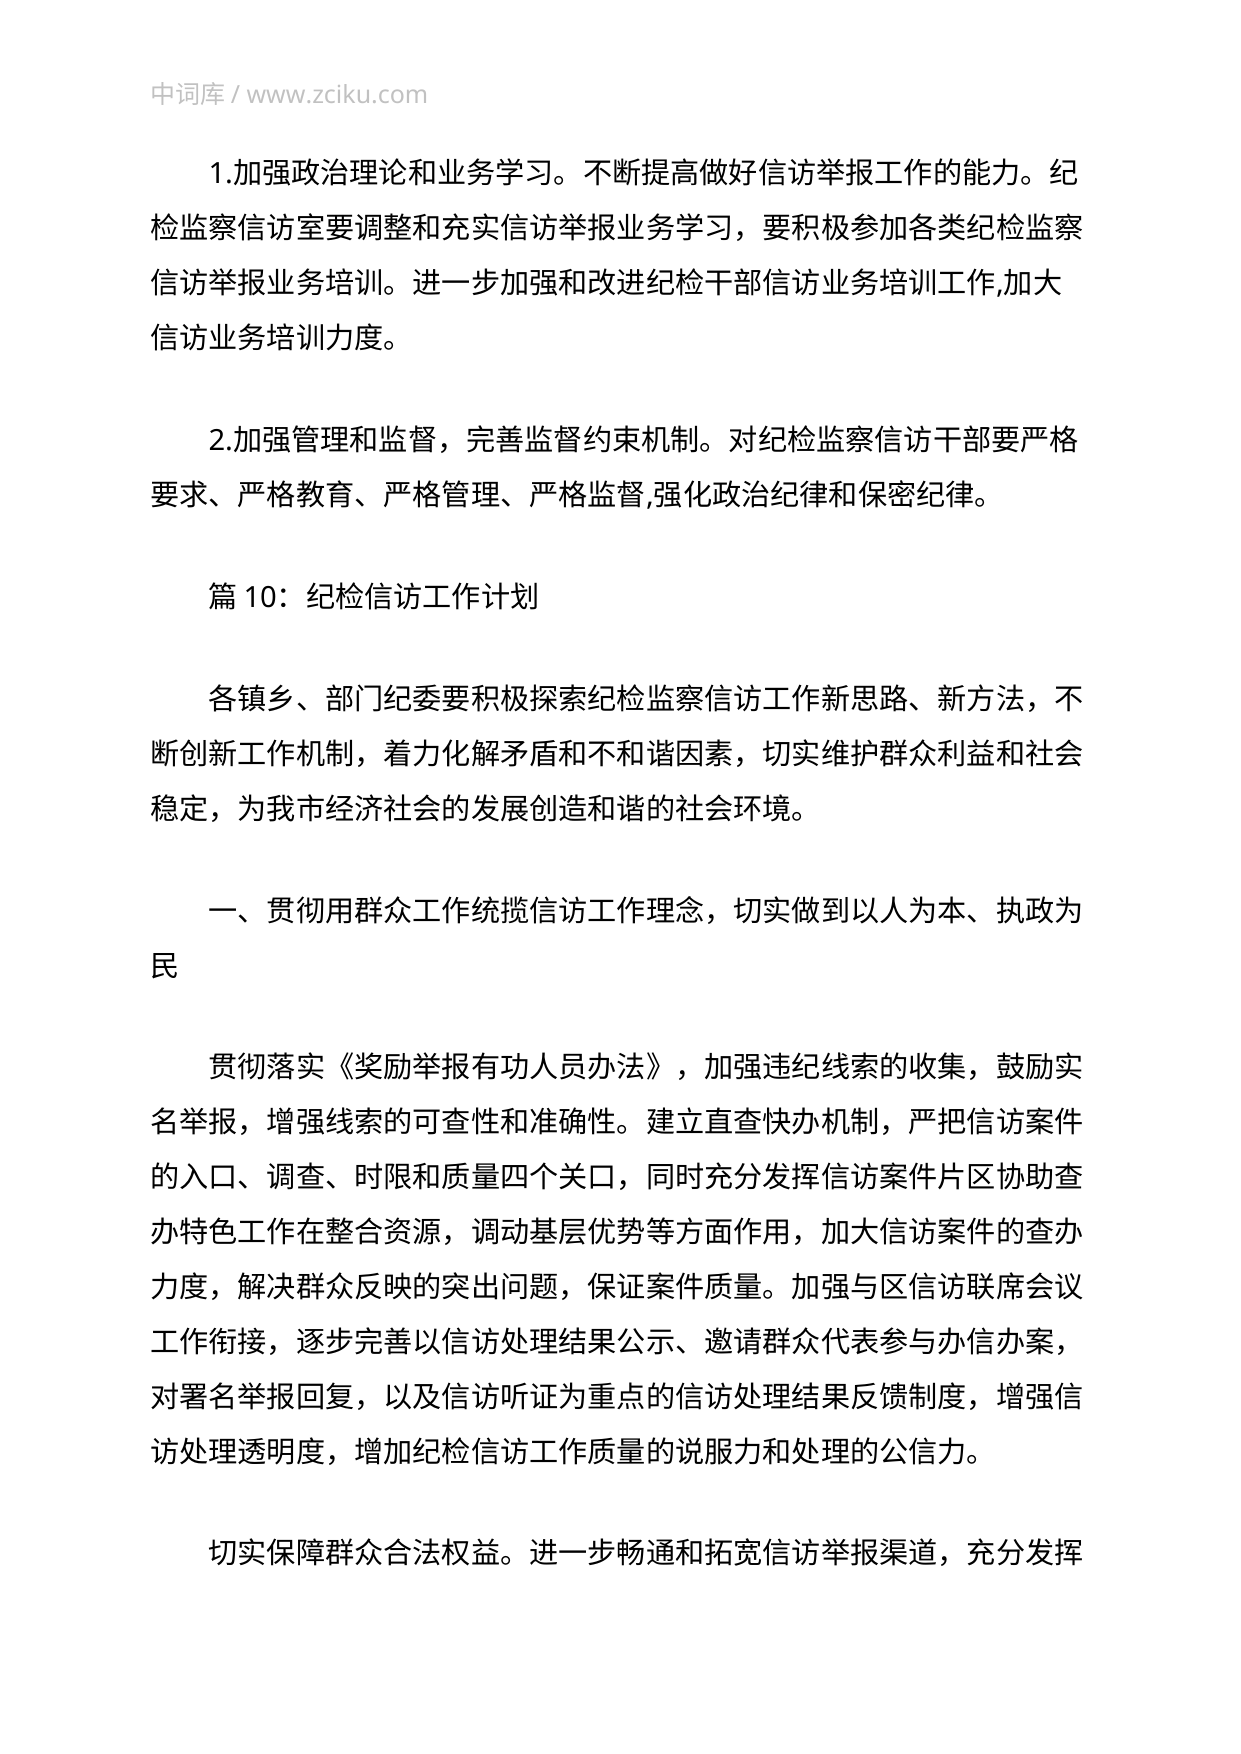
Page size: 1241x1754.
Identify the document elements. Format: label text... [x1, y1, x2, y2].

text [150, 1530, 1090, 1572]
text 贯彻落实《奖励举报有功人员办法》，加强违纪线索的收集，鼓励实名举报，增强线索的可查性和准确性。建立直查快办机制，严把信访案件的入口、调查、时限和质量四个关口，同时充分发挥信访案件片区协助查办特色工作在整合资源，调动基层优势等方面作用，加大信访案件的查办力度，解决群众反映的突出问题，保证案件质量。加强与区信访联席会议工作衔接，逐步完善以信访处理结果公示、邀请群众代表参与办信办案，对署名举报回复，以及信访听证为重点的信访处理结果反馈制度，增强信访处理透明度，增加纪检信访工作质量的说服力和处理的公信力。 [150, 1044, 1090, 1470]
text 各镇乡、部门纪委要积极探索纪检监察信访工作新思路、新方法，不断创新工作机制，着力化解矛盾和不和谐因素，切实维护群众利益和社会稳定，为我市经济社会的发展创造和谐的社会环境。 [150, 676, 1090, 828]
text 篇10：纪检信访工作计划 [150, 574, 1090, 616]
text 2.加强管理和监督，完善监督约束机制。对纪检监察信访干部要严格要求、严格教育、严格管理、严格监督,强化政治纪律和保密纪律。 [150, 417, 1090, 514]
text 1.加强政治理论和业务学习。不断提高做好信访举报工作的能力。纪检监察信访室要调整和充实信访举报业务学习，要积极参加各类纪检监察信访举报业务培训。进一步加强和改进纪检干部信访业务培训工作,加大信访业务培训力度。 [150, 150, 1090, 357]
text 一、贯彻用群众工作统揽信访工作理念，切实做到以人为本、执政为民 [150, 887, 1090, 984]
